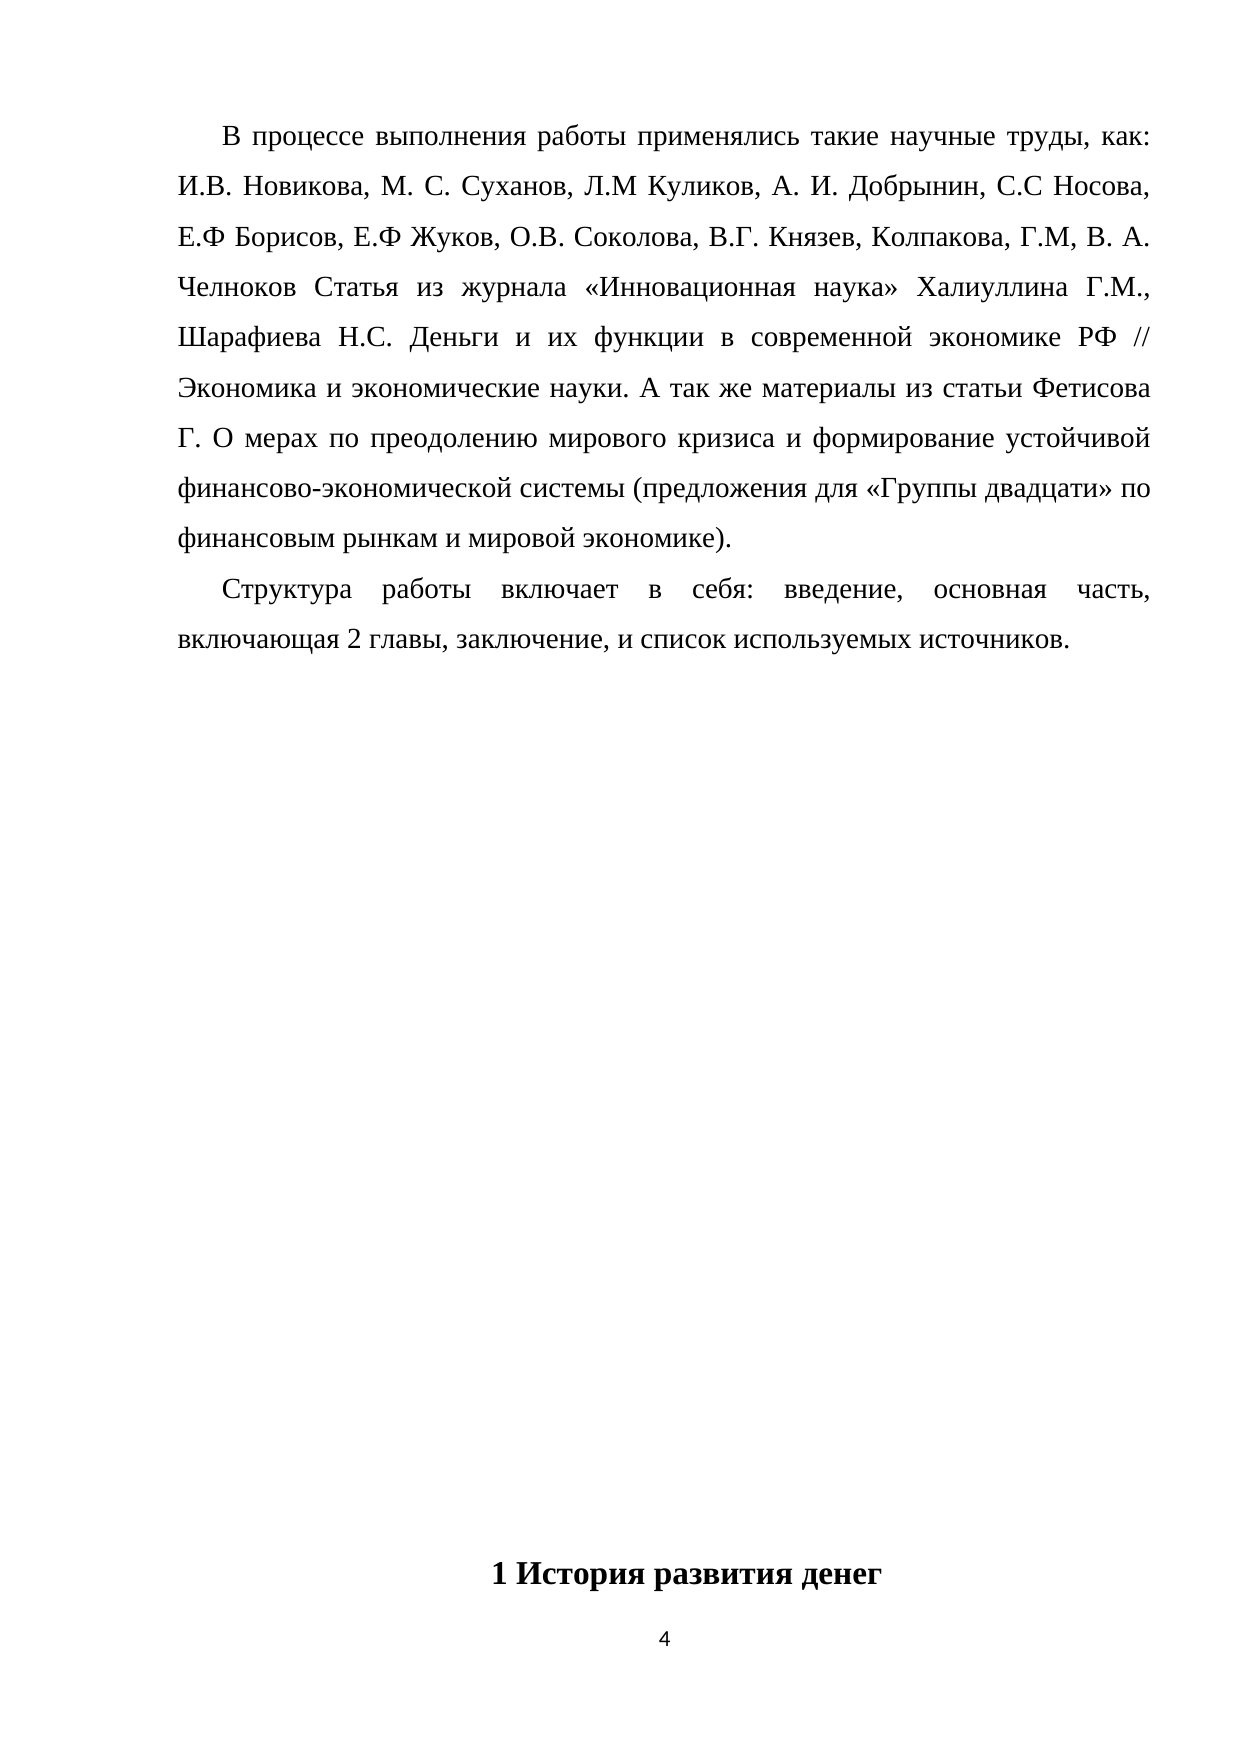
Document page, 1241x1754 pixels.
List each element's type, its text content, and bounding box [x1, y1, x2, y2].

subtitle 1 История развития денег [162, 1553, 1152, 1592]
text Структура работы включает в себя: введение, основная часть, включающая 2 главы, заключение, и список используемых источников. [177, 571, 1152, 655]
text В процессе выполнения работы применялись такие научные труды, как: И.В. Новикова, М. С. Суханов, Л.М Куликов, А. И. Добрынин, С.С Носова, Е.Ф Борисов, Е.Ф Жуков, О.В. Соколова, В.Г. Князев, Колпакова, Г.М, В. А. Челноков Статья из журнала «Инновационная наука» Халиуллина Г.М., Шарафиева Н.С. Деньги и их функции в современной экономике РФ // Экономика и экономические науки. А так же материалы из статьи Фетисова Г. О мерах по преодолению мирового кризиса и формирование устойчивой финансово-экономической системы (предложения для «Группы двадцати» по финансовым рынкам и мировой экономике). [177, 118, 1152, 554]
